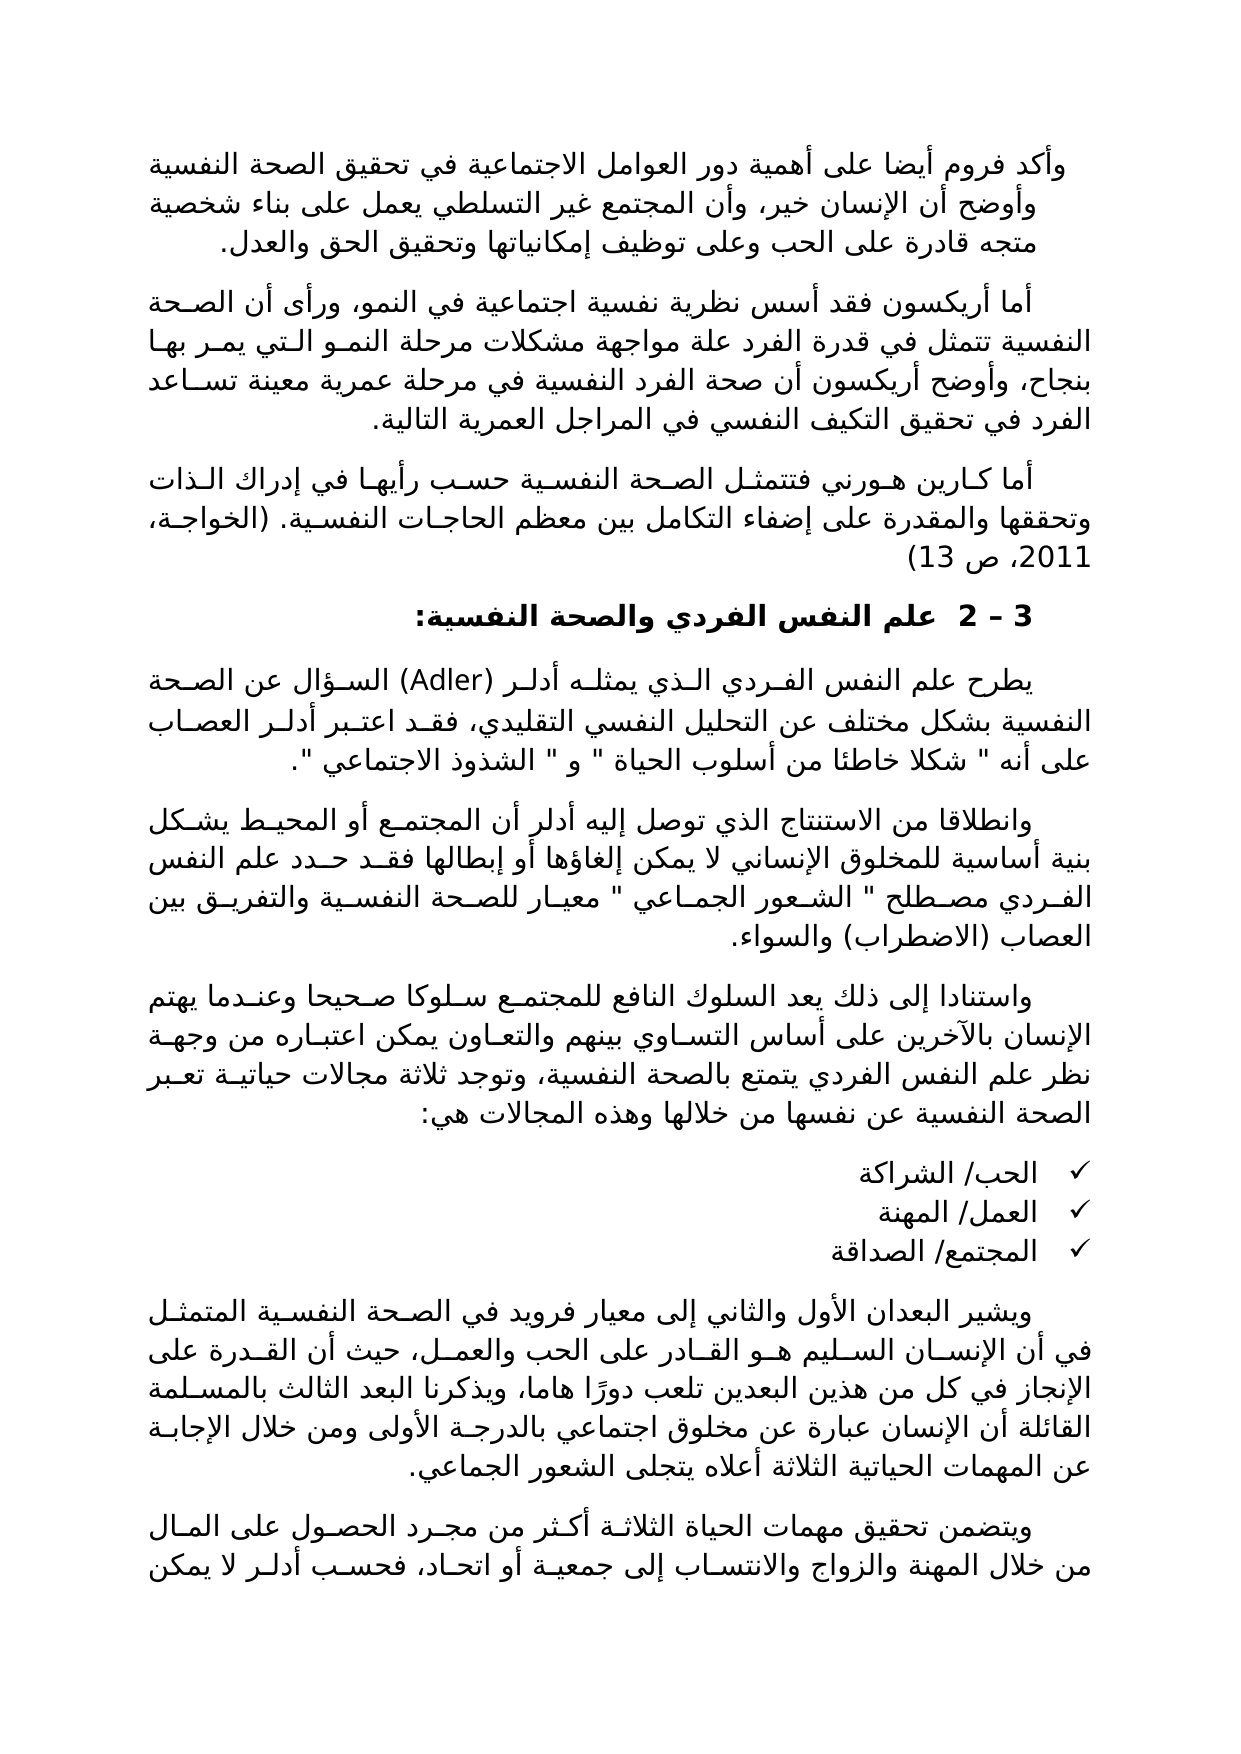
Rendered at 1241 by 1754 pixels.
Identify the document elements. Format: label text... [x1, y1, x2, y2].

text ويشير البعدان الأول والثاني إلى معيار فرويد في الصحة النفسية المتمثل في أن الإنسان السليم هو القادر على الحب والعمل، حيث أن القدرة على الإنجاز في كل من هذين البعدين تلعب دورًا هاما، ويذكرنا البعد الثالث بالمسلمة القائلة أن الإنسان عبارة عن مخلوق اجتماعي بالدرجة الأولى ومن خلال الإجابة عن المهمات الحياتية الثلاثة أعلاه يتجلى الشعور الجماعي. [148, 1294, 1093, 1484]
list العمل/ المهنة [148, 1195, 1068, 1229]
list الحب/ الشراكة [148, 1156, 1068, 1190]
text وأكد فروم أيضا على أهمية دور العوامل الاجتماعية في تحقيق الصحة النفسية وأوضح أن الإنسان خير، وأن المجتمع غير التسلطي يعمل على بناء شخصية متجه قادرة على الحب وعلى توظيف إمكانياتها وتحقيق الحق والعدل. [148, 148, 1068, 259]
text يطرح علم النفس الفردي الذي يمثله أدلر (Adler) السؤال عن الصحة النفسية بشكل مختلف عن التحليل النفسي التقليدي، فقد اعتبر أدلر العصاب على أنه " شكلا خاطئا من أسلوب الحياة " و " الشذوذ الاجتماعي ". [148, 659, 1093, 777]
text وانطلاقا من الاستنتاج الذي توصل إليه أدلر أن المجتمع أو المحيط يشكل بنية أساسية للمخلوق الإنساني لا يمكن إلغاؤها أو إبطالها فقد حدد علم النفس الفردي مصطلح " الشعور الجماعي " معيار للصحة النفسية والتفريق بين العصاب (الاضطراب) والسواء. [148, 803, 1093, 954]
list المجتمع/ الصداقة [148, 1234, 1068, 1268]
text أما أريكسون فقد أسس نظرية نفسية اجتماعية في النمو، ورأى أن الصحة النفسية تتمثل في قدرة الفرد علة مواجهة مشكلات مرحلة النمو التي يمر بها بنجاح، وأوضح أريكسون أن صحة الفرد النفسية في مرحلة عمرية معينة تساعد الفرد في تحقيق التكيف النفسي في المراجل العمرية التالية. [148, 285, 1093, 436]
text واستنادا إلى ذلك يعد السلوك النافع للمجتمع سلوكا صحيحا وعندما يهتم الإنسان بالآخرين على أساس التساوي بينهم والتعاون يمكن اعتباره من وجهة نظر علم النفس الفردي يتمتع بالصحة النفسية، وتوجد ثلاثة مجالات حياتية تعبر الصحة النفسية عن نفسها من خلالها وهذه المجالات هي: [148, 979, 1093, 1130]
text أما كارين هورني فتتمثل الصحة النفسية حسب رأيها في إدراك الذات وتحققها والمقدرة على إضفاء التكامل بين معظم الحاجات النفسية. (الخواجة، 2011، ص 13) [148, 462, 1093, 574]
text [148, 1509, 1093, 1582]
text 3 – 2 علم النفس الفردي والصحة النفسية: [148, 600, 1093, 634]
